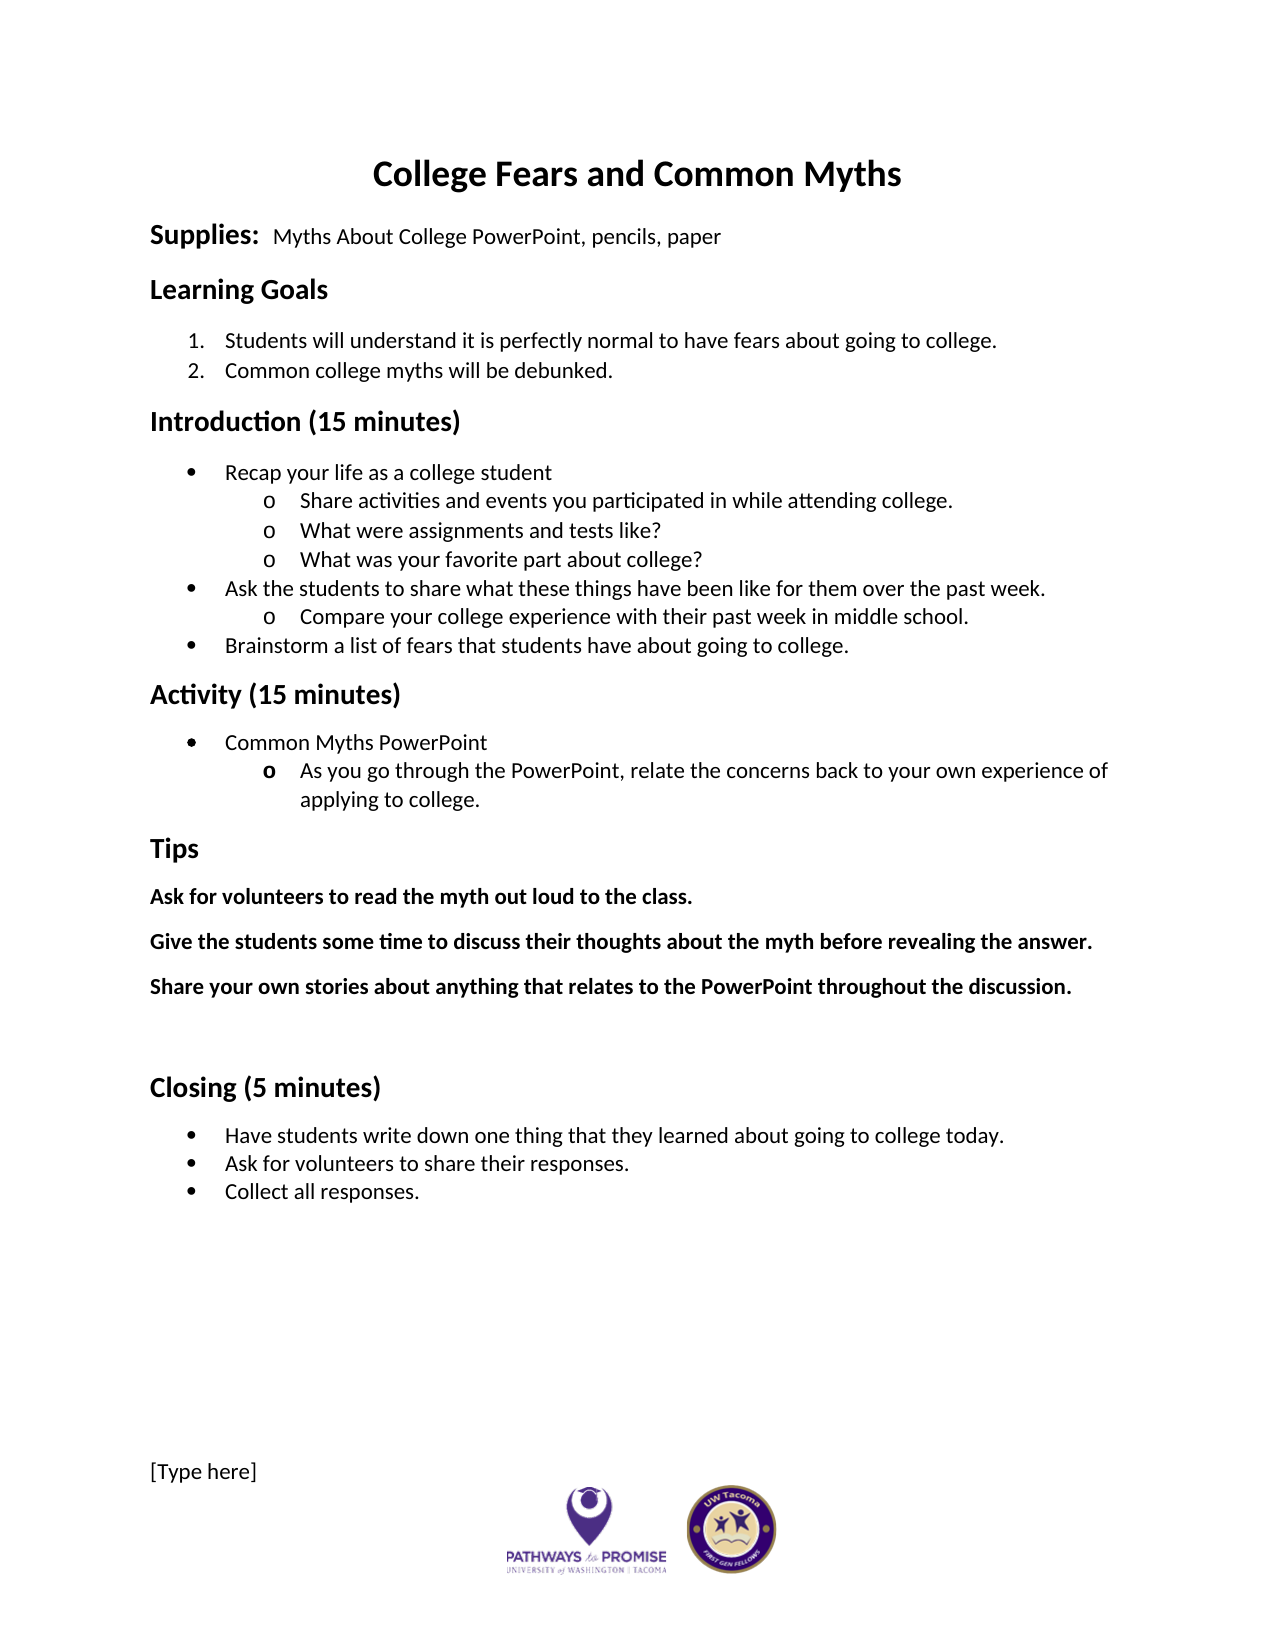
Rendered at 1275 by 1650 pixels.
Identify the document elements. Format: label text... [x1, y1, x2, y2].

list Ask for volunteers to share their responses. [187, 1149, 1125, 1177]
picture [686, 1485, 777, 1575]
list Share activities and events you participated in while attending college. [262, 487, 1125, 516]
text Give the students some time to discuss their thoughts about the myth before revealing the answer. [150, 927, 1125, 955]
list Collect all responses. [187, 1177, 1125, 1205]
text Supplies: Myths About College PowerPoint, pencils, paper [150, 216, 1125, 252]
text Learning Goals [150, 271, 1125, 307]
list Recap your life as a college student [187, 458, 1125, 487]
list Have students write down one thing that they learned about going to college today. [187, 1121, 1125, 1149]
list Common Myths PowerPoint [187, 728, 1125, 756]
list What were assignments and tests like? [262, 516, 1125, 545]
list Compare your college experience with their past week in middle school. [262, 602, 1125, 631]
text Introduction (15 minutes) [150, 403, 1125, 439]
picture [507, 1487, 667, 1575]
text Closing (5 minutes) [150, 1069, 1125, 1104]
text Share your own stories about anything that relates to the PowerPoint throughout the discussion. [150, 972, 1125, 1000]
list Ask the students to share what these things have been like for them over the past week. [187, 574, 1125, 602]
text College Fears and Common Myths [150, 150, 1125, 196]
list What was your favorite part about college? [262, 545, 1125, 574]
list Students will understand it is perfectly normal to have fears about going to college. [187, 326, 1125, 354]
text Ask for volunteers to read the myth out loud to the class. [150, 882, 1125, 910]
list Common college myths will be debunked. [187, 357, 1125, 384]
text Tips [150, 830, 1125, 866]
list As you go through the PowerPoint, relate the concerns back to your own experience of applying to college. [262, 756, 1125, 813]
text Activity (15 minutes) [150, 676, 1125, 712]
list Brainstorm a list of fears that students have about going to college. [187, 631, 1125, 659]
